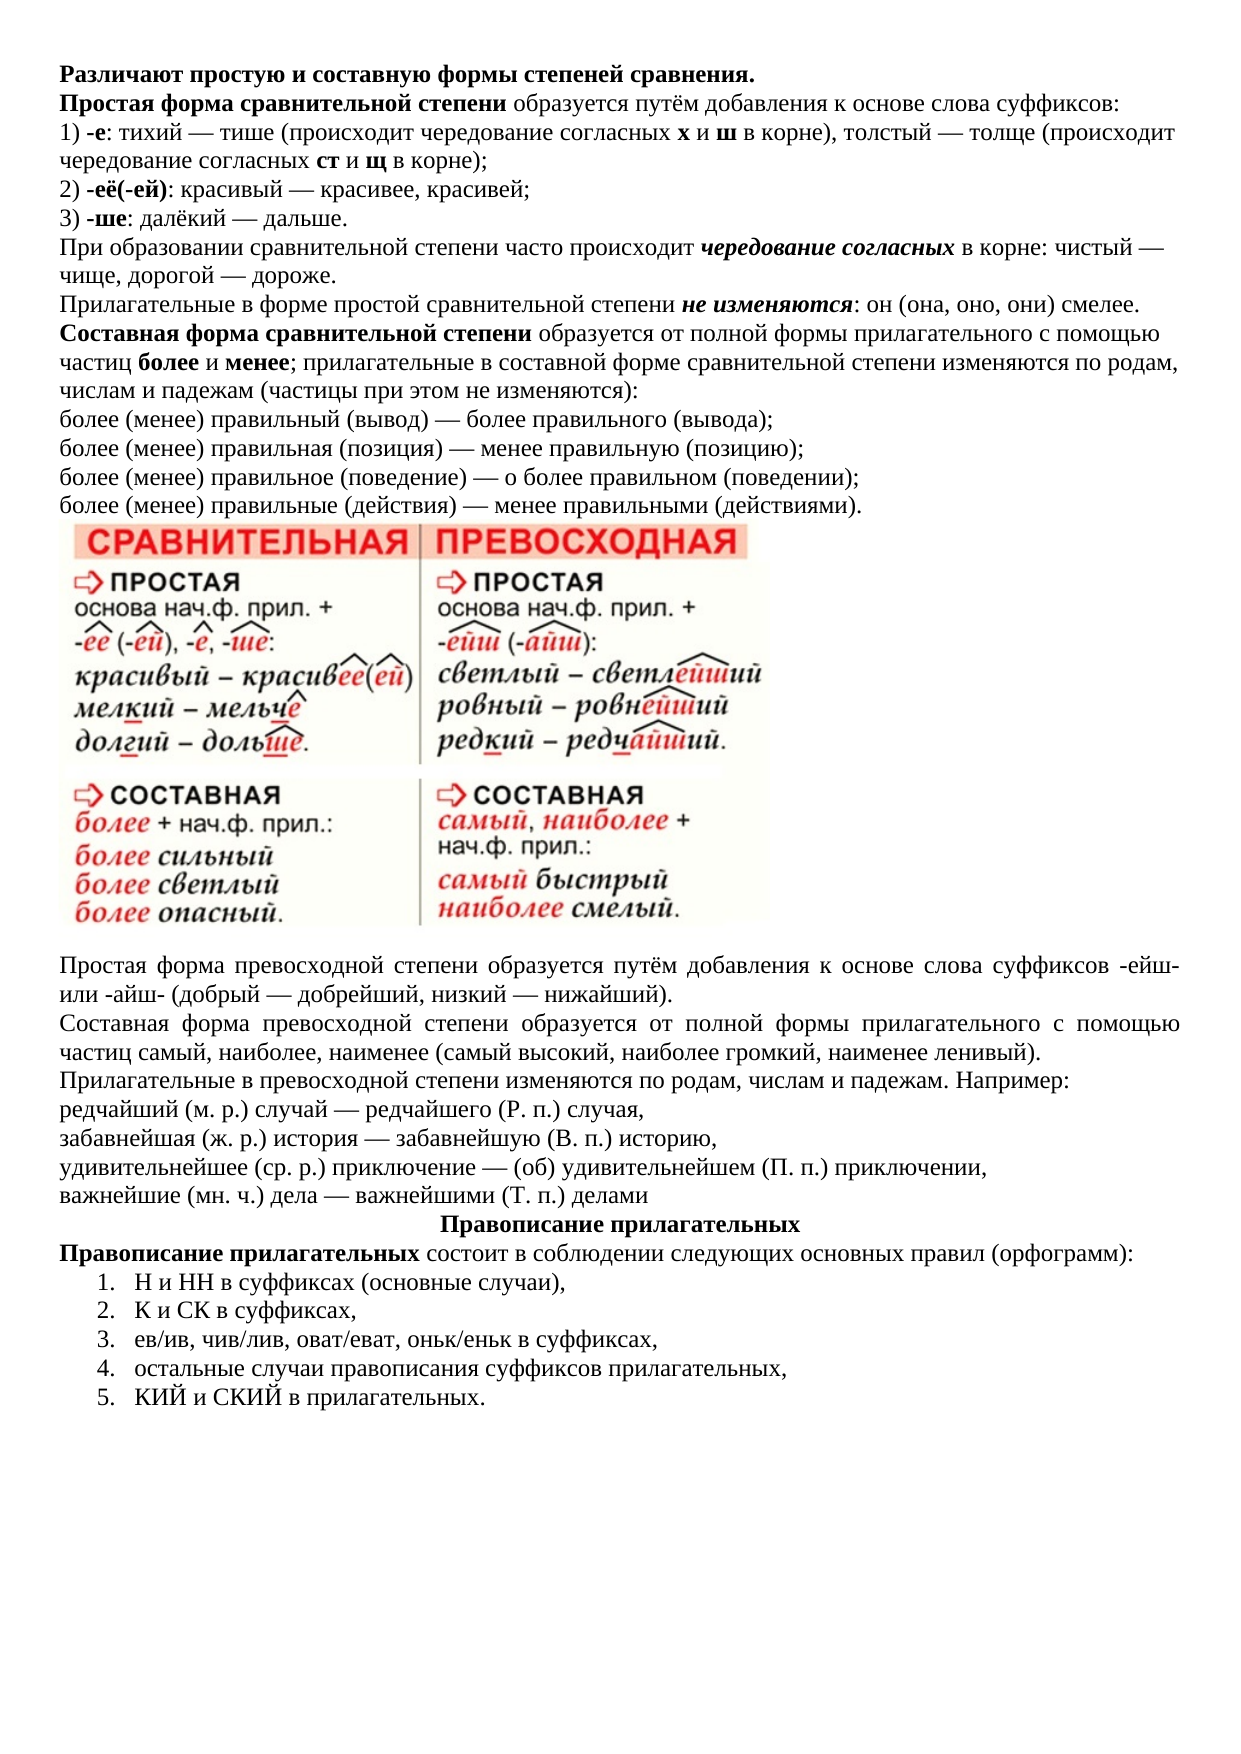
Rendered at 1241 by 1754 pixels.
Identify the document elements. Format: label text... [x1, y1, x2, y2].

text важнейшие (мн. ч.) дела — важнейшими (Т. п.) делами [59, 1180, 1181, 1209]
list ев/ив, чив/лив, оват/еват, оньк/еньк в суффиксах, [97, 1324, 1181, 1353]
text удивительнейшее (ср. р.) приключение — (об) удивительнейшем (П. п.) приключении, [59, 1152, 1181, 1180]
text Составная форма сравнительной степени образуется от полной формы прилагательного с помощью частиц более и менее; прилагательные в составной форме сравнительной степени изменяются по родам, числам и падежам (частицы при этом не изменяются): более (менее) правильный (вывод) — более правильного (вывода); более (менее) правильная (позиция) — менее правильную (позицию); более (менее) правильное (поведение) — о более правильном (поведении); более (менее) правильные (действия) — менее правильными (действиями). [59, 318, 1181, 519]
text редчайший (м. р.) случай — редчайшего (Р. п.) случая, [59, 1094, 1181, 1123]
text забавнейшая (ж. р.) история — забавнейшую (В. п.) историю, [59, 1123, 1181, 1152]
text Составная форма превосходной степени образуется от полной формы прилагательного с помощью частиц самый, наиболее, наименее (самый высокий, наиболее громкий, наименее ленивый). [59, 1008, 1181, 1065]
text При образовании сравнительной степени часто происходит чередование согласных в корне: чистый — чище, дорогой — дороже. [59, 232, 1181, 289]
list К и СК в суффиксах, [97, 1295, 1181, 1324]
text Различают простую и составную формы степеней сравнения. [59, 59, 1181, 88]
text Прилагательные в форме простой сравнительной степени не изменяются: он (она, оно, они) смелее. [59, 289, 1181, 318]
text Прилагательные в превосходной степени изменяются по родам, числам и падежам. Например: [59, 1065, 1181, 1094]
picture [58, 519, 770, 940]
list КИЙ и СКИЙ в прилагательных. [97, 1382, 1181, 1410]
text Правописание прилагательных состоит в соблюдении следующих основных правил (орфограмм): [59, 1238, 1181, 1267]
text Простая форма сравнительной степени образуется путём добавления к основе слова суффиксов: 1) -е: тихий — тише (происходит чередование согласных х и ш в корне), толстый — толще (происходит чередование согласных cт и щ в корне); 2) -её(-ей): красивый — красивее, красивей; 3) -ше: далёкий — дальше. [59, 88, 1181, 232]
text Простая форма превосходной степени образуется путём добавления к основе слова суффиксов -ейш- или -айш- (добрый — добрейший, низкий — нижайший). [59, 950, 1181, 1008]
text Правописание прилагательных [59, 1209, 1181, 1238]
list Н и НН в суффиксах (основные случаи), [97, 1267, 1181, 1295]
list остальные случаи правописания суффиксов прилагательных, [97, 1353, 1181, 1382]
